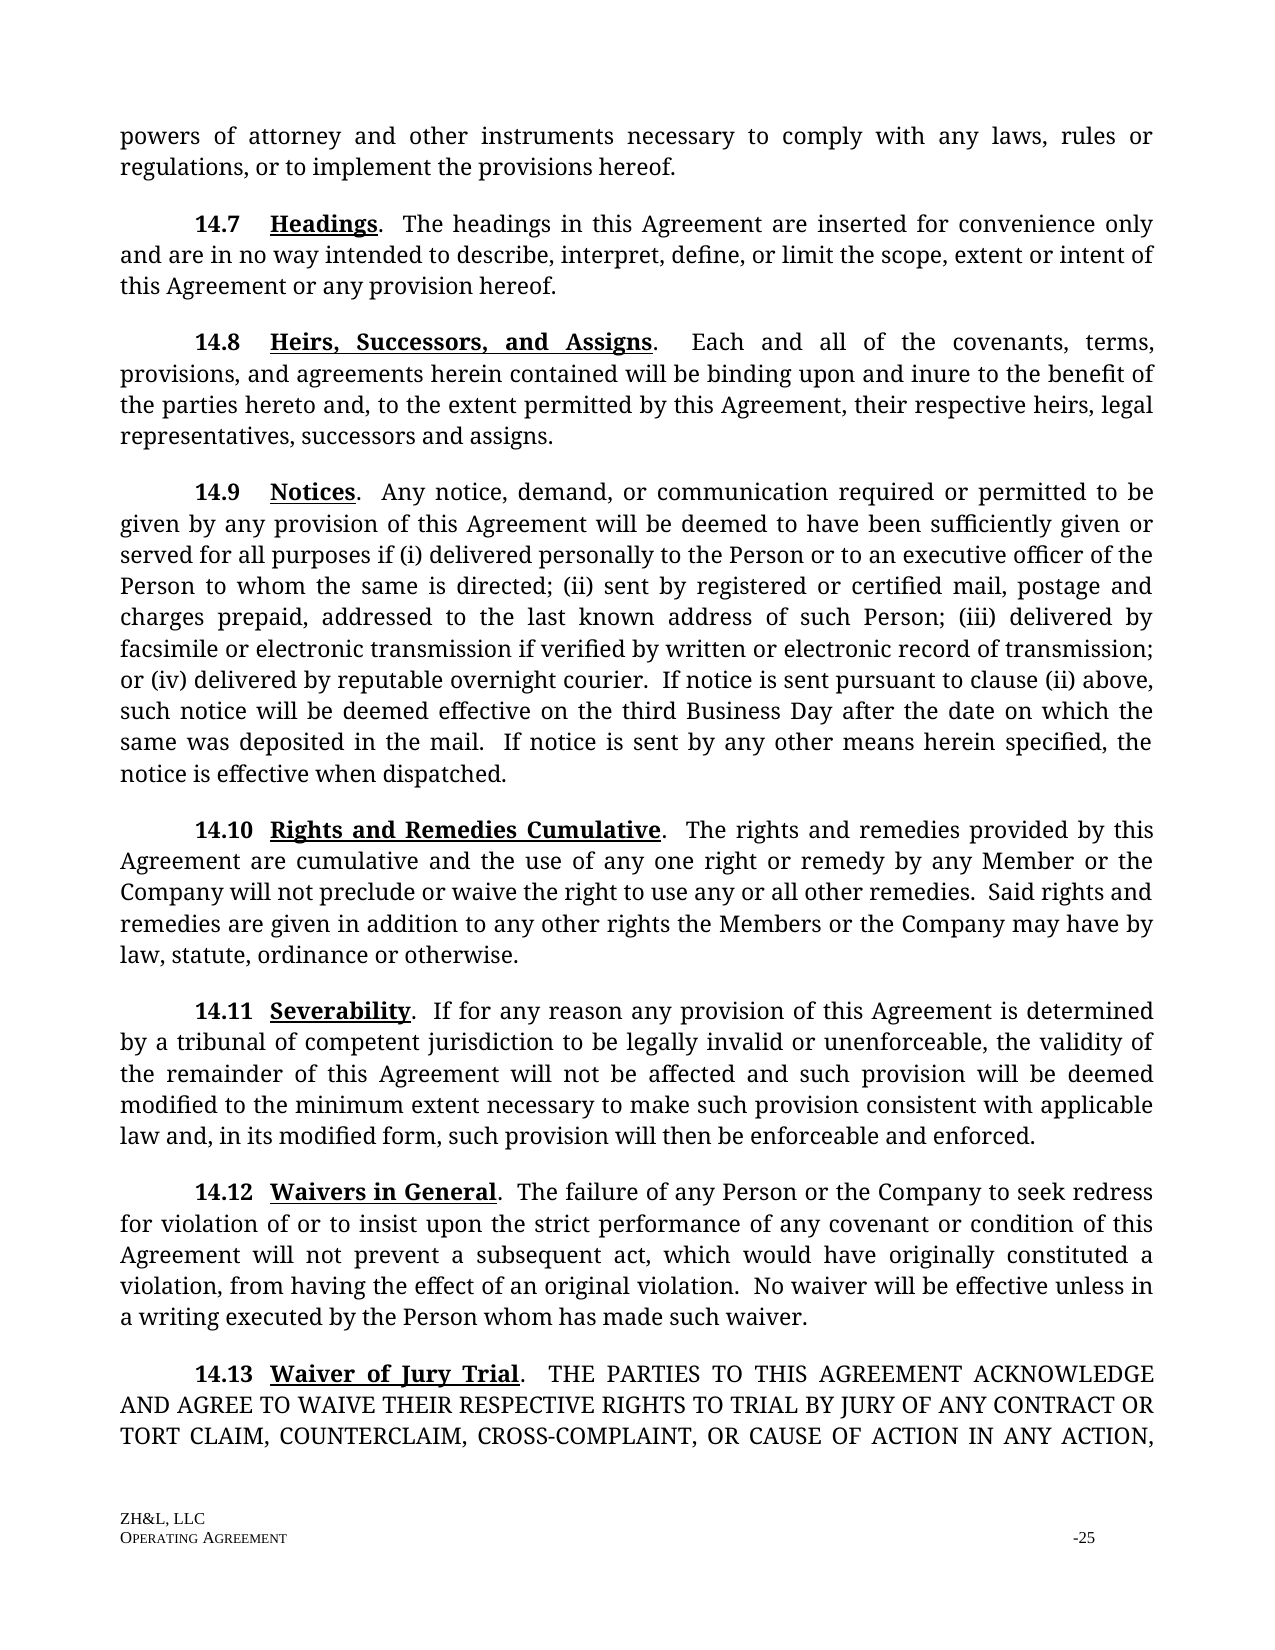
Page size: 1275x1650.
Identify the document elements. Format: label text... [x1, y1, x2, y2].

subtitle Heirs, Successors, and Assigns. Each and all of the covenants, terms, provisions, and agreements herein contained will be binding upon and inure to the benefit of the parties hereto and, to the extent permitted by this Agreement, their respective heirs, legal representatives, successors and assigns. [120, 326, 1155, 451]
subtitle Headings. The headings in this Agreement are inserted for convenience only and are in no way intended to describe, interpret, define, or limit the scope, extent or intent of this Agreement or any provision hereof. [120, 207, 1155, 301]
subtitle Rights and Remedies Cumulative. The rights and remedies provided by this Agreement are cumulative and the use of any one right or remedy by any Member or the Company will not preclude or waive the right to use any or all other remedies. Said rights and remedies are given in addition to any other rights the Members or the Company may have by law, statute, ordinance or otherwise. [120, 814, 1155, 970]
subtitle Severability. If for any reason any provision of this Agreement is determined by a tribunal of competent jurisdiction to be legally invalid or unenforceable, the validity of the remainder of this Agreement will not be affected and such provision will be deemed modified to the minimum extent necessary to make such provision consistent with applicable law and, in its modified form, such provision will then be enforceable and enforced. [120, 995, 1155, 1151]
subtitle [120, 120, 1155, 182]
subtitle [120, 1357, 1155, 1451]
subtitle Notices. Any notice, demand, or communication required or permitted to be given by any provision of this Agreement will be deemed to have been sufficiently given or served for all purposes if (i) delivered personally to the Person or to an executive officer of the Person to whom the same is directed; (ii) sent by registered or certified mail, postage and charges prepaid, addressed to the last known address of such Person; (iii) delivered by facsimile or electronic transmission if verified by written or electronic record of transmission; or (iv) delivered by reputable overnight courier. If notice is sent pursuant to clause (ii) above, such notice will be deemed effective on the third Business Day after the date on which the same was deposited in the mail. If notice is sent by any other means herein specified, the notice is effective when dispatched. [120, 476, 1155, 789]
subtitle Waivers in General. The failure of any Person or the Company to seek redress for violation of or to insist upon the strict performance of any covenant or condition of this Agreement will not prevent a subsequent act, which would have originally constituted a violation, from having the effect of an original violation. No waiver will be effective unless in a writing executed by the Person whom has made such waiver. [120, 1176, 1155, 1332]
